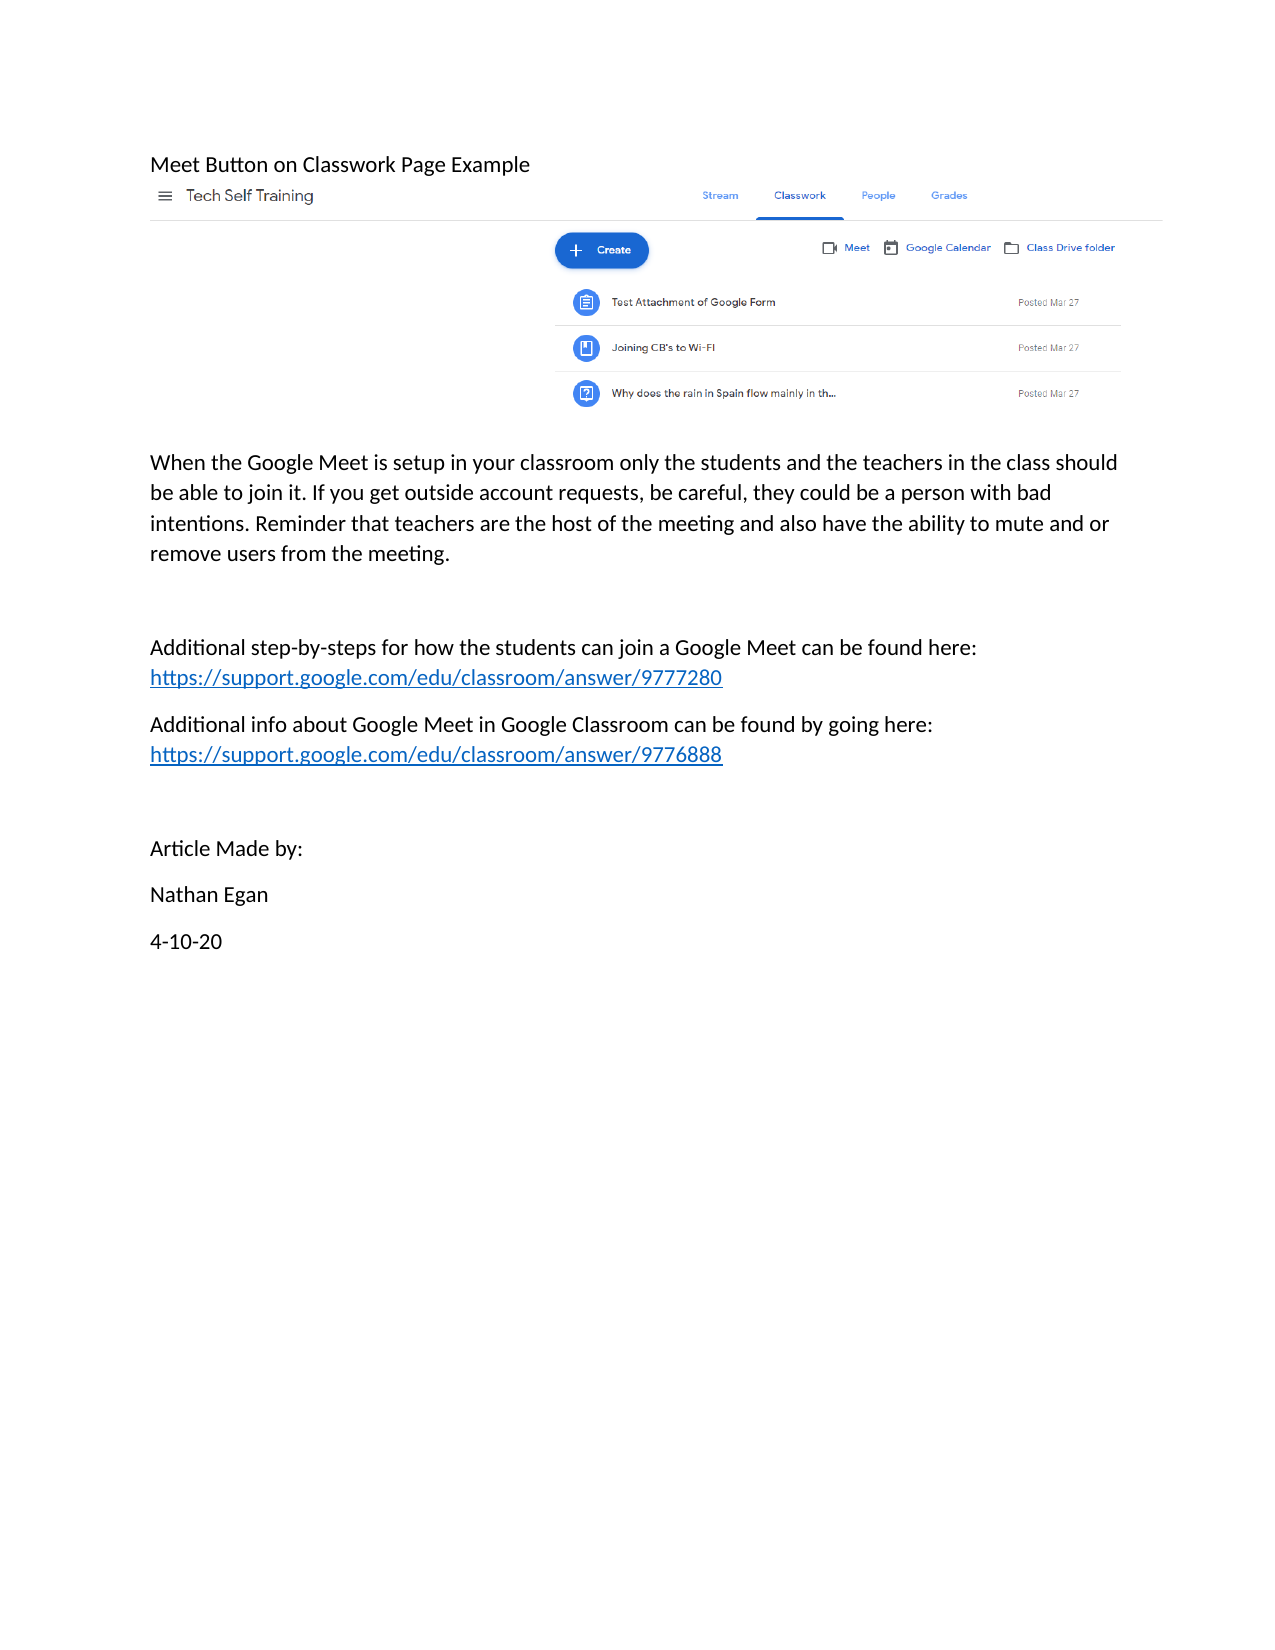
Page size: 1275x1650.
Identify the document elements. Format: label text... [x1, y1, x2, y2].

text Additional info about Google Meet in Google Classroom can be found by going here: https://support.google.com/edu/classroom/answer/9776888 [150, 710, 1125, 768]
text Article Made by: [150, 834, 1125, 862]
picture [150, 180, 1163, 430]
text 4-10-20 [150, 927, 1125, 955]
text Additional step-by-steps for how the students can join a Google Meet can be found here: https://support.google.com/edu/classroom/answer/9777280 [150, 633, 1125, 691]
text Meet Button on Classwork Page Example [150, 150, 1125, 180]
text Nathan Egan [150, 881, 1125, 908]
text When the Google Meet is setup in your classroom only the students and the teachers in the class should be able to join it. If you get outside account requests, be careful, they could be a person with bad intentions. Reminder that teachers are the host of the meeting and also have the ability to mute and or remove users from the meeting. [150, 448, 1125, 567]
